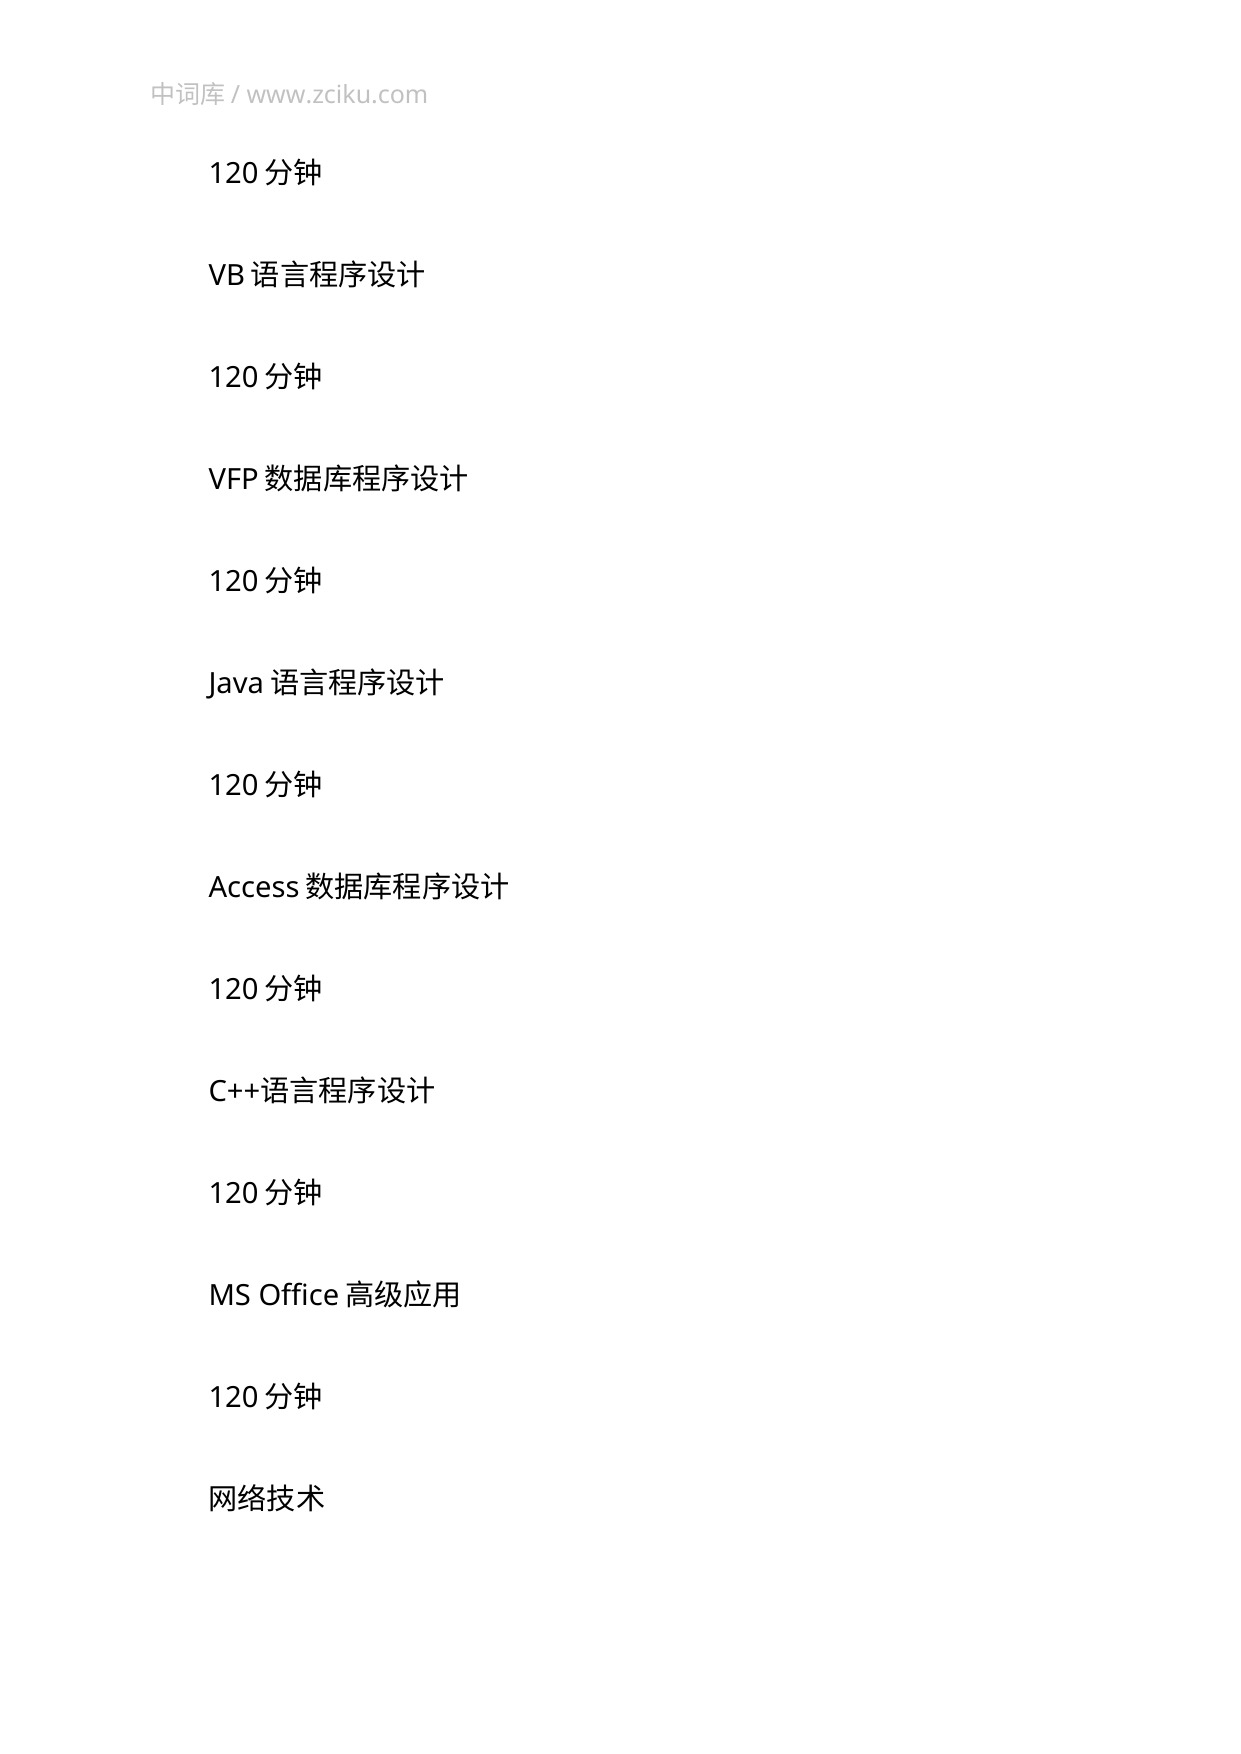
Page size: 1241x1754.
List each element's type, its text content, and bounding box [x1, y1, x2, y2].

text VFP数据库程序设计 [150, 456, 1090, 498]
text 120分钟 [150, 150, 1090, 192]
text Java语言程序设计 [150, 660, 1090, 702]
text 120分钟 [150, 966, 1090, 1008]
text 120分钟 [150, 558, 1090, 600]
text MS Office高级应用 [150, 1272, 1090, 1314]
text 120分钟 [150, 1170, 1090, 1212]
text C++语言程序设计 [150, 1068, 1090, 1110]
text 120分钟 [150, 1374, 1090, 1416]
text 网络技术 [150, 1476, 1090, 1518]
text VB语言程序设计 [150, 252, 1090, 294]
text 120分钟 [150, 354, 1090, 396]
text 120分钟 [150, 762, 1090, 804]
text Access数据库程序设计 [150, 864, 1090, 906]
